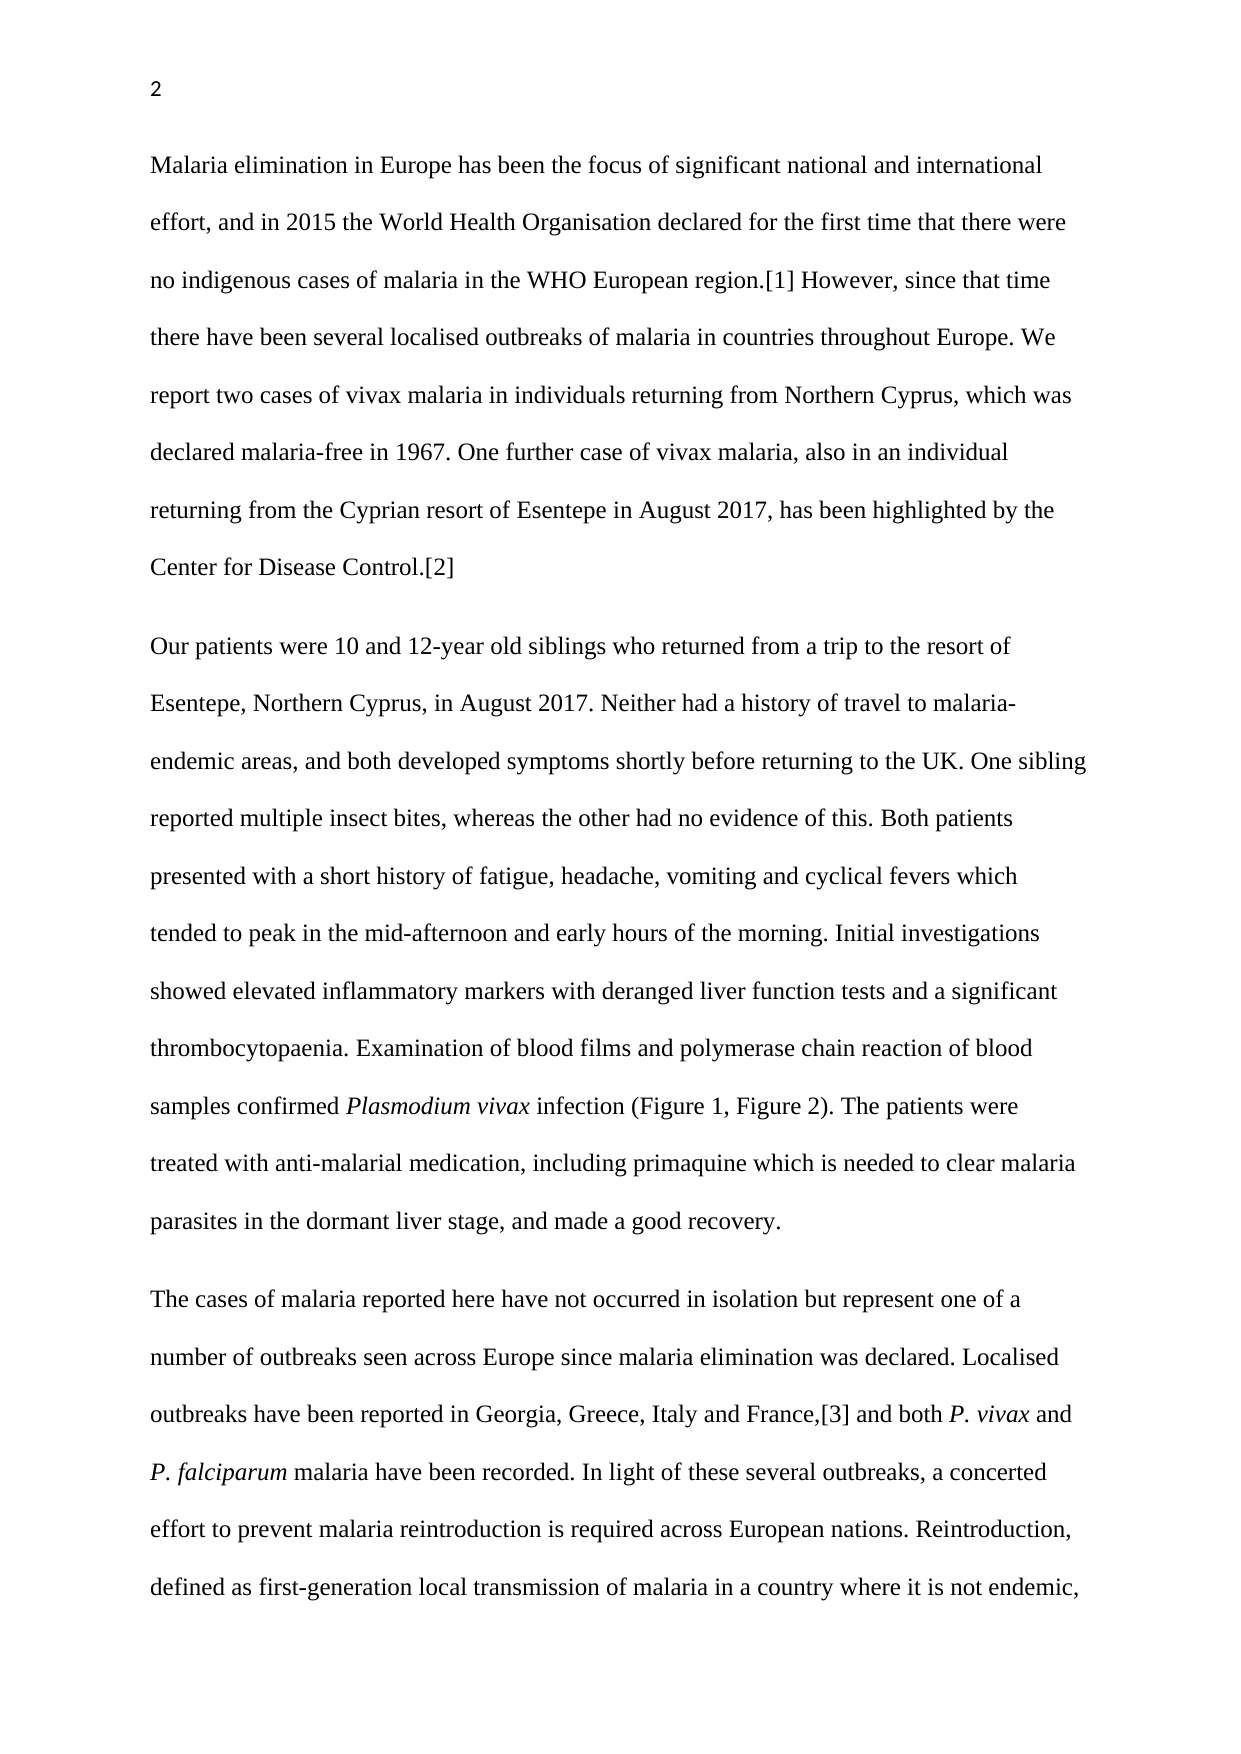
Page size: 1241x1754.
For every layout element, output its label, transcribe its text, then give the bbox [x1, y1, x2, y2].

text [150, 1284, 1090, 1600]
text Malaria elimination in Europe has been the focus of significant national and international effort, and in 2015 the World Health Organisation declared for the first time that there were no indigenous cases of malaria in the WHO European region.[1] However, since that time there have been several localised outbreaks of malaria in countries throughout Europe. We report two cases of vivax malaria in individuals returning from Northern Cyprus, which was declared malaria-free in 1967. One further case of vivax malaria, also in an individual returning from the Cyprian resort of Esentepe in August 2017, has been highlighted by the Center for Disease Control.[2] [150, 150, 1090, 581]
text Our patients were 10 and 12-year old siblings who returned from a trip to the resort of Esentepe, Northern Cyprus, in August 2017. Neither had a history of travel to malaria-endemic areas, and both developed symptoms shortly before returning to the UK. One sibling reported multiple insect bites, whereas the other had no evidence of this. Both patients presented with a short history of fatigue, headache, vomiting and cyclical fevers which tended to peak in the mid-afternoon and early hours of the morning. Initial investigations showed elevated inflammatory markers with deranged liver function tests and a significant thrombocytopaenia. Examination of blood films and polymerase chain reaction of blood samples confirmed Plasmodium vivax infection (Figure 1, Figure 2). The patients were treated with anti-malarial medication, including primaquine which is needed to clear malaria parasites in the dormant liver stage, and made a good recovery. [150, 631, 1090, 1234]
